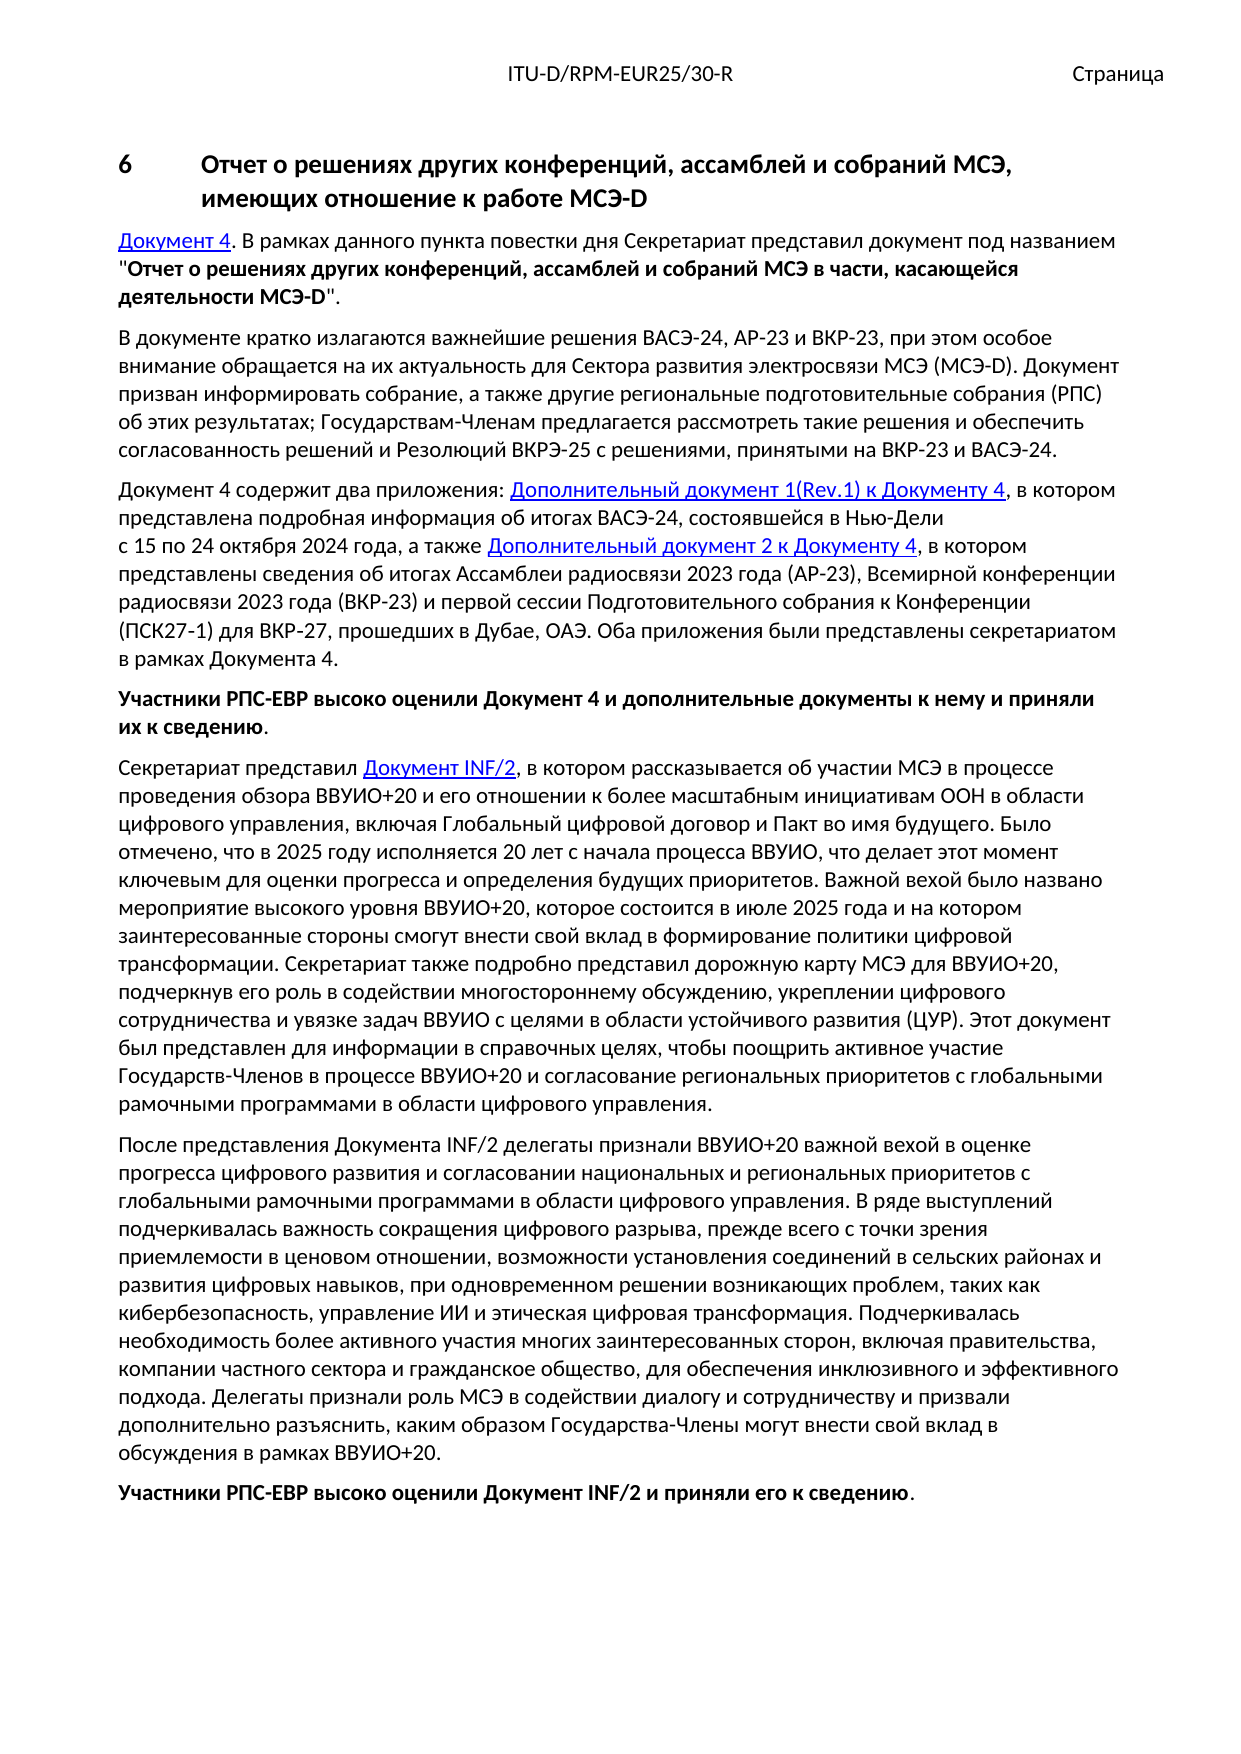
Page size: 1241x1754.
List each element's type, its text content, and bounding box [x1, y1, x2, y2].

subtitle 6 Отчет о решениях других конференций, ассамблей и собраний МСЭ, имеющих отношение к работе МСЭ-D [118, 148, 1122, 214]
text Документ 4. В рамках данного пункта повестки дня Секретариат представил документ под названием "Отчет о решениях других конференций, ассамблей и собраний МСЭ в части, касающейся деятельности МСЭ-D". [118, 226, 1122, 310]
text Участники РПС-ЕВР высоко оценили Документ INF/2 и приняли его к сведению. [118, 1478, 1122, 1507]
text Документ 4 содержит два приложения: Дополнительный документ 1(Rev.1) к Документу 4, в котором представлена подробная информация об итогах ВАСЭ-24, состоявшейся в Нью-Дели с 15 по 24 октября 2024 года, а также Дополнительный документ 2 к Документу 4, в котором представлены сведения об итогах Ассамблеи радиосвязи 2023 года (АР-23), Всемирной конференции радиосвязи 2023 года (ВКР-23) и первой сессии Подготовительного собрания к Конференции (ПСК27‑1) для ВКР‑27, прошедших в Дубае, ОАЭ. Оба приложения были представлены секретариатом в рамках Документа 4. [118, 475, 1122, 672]
text Участники РПС-ЕВР высоко оценили Документ 4 и дополнительные документы к нему и приняли их к сведению. [118, 684, 1122, 741]
text После представления Документа INF/2 делегаты признали ВВУИО+20 важной вехой в оценке прогресса цифрового развития и согласовании национальных и региональных приоритетов с глобальными рамочными программами в области цифрового управления. В ряде выступлений подчеркивалась важность сокращения цифрового разрыва, прежде всего с точки зрения приемлемости в ценовом отношении, возможности установления соединений в сельских районах и развития цифровых навыков, при одновременном решении возникающих проблем, таких как кибербезопасность, управление ИИ и этическая цифровая трансформация. Подчеркивалась необходимость более активного участия многих заинтересованных сторон, включая правительства, компании частного сектора и гражданское общество, для обеспечения инклюзивного и эффективного подхода. Делегаты признали роль МСЭ в содействии диалогу и сотрудничеству и призвали дополнительно разъяснить, каким образом Государства-Члены могут внести свой вклад в обсуждения в рамках ВВУИО+20. [118, 1130, 1122, 1466]
text В документе кратко излагаются важнейшие решения ВАСЭ-24, АР-23 и ВКР-23, при этом особое внимание обращается на их актуальность для Сектора развития электросвязи МСЭ (МСЭ-D). Документ призван информировать собрание, а также другие региональные подготовительные собрания (РПС) об этих результатах; Государствам-Членам предлагается рассмотреть такие решения и обеспечить согласованность решений и Резолюций ВКРЭ-25 с решениями, принятыми на ВКР-23 и ВАСЭ-24. [118, 323, 1122, 463]
text Секретариат представил Документ INF/2, в котором рассказывается об участии МСЭ в процессе проведения обзора ВВУИО+20 и его отношении к более масштабным инициативам ООН в области цифрового управления, включая Глобальный цифровой договор и Пакт во имя будущего. Было отмечено, что в 2025 году исполняется 20 лет с начала процесса ВВУИО, что делает этот момент ключевым для оценки прогресса и определения будущих приоритетов. Важной вехой было названо мероприятие высокого уровня ВВУИО+20, которое состоится в июле 2025 года и на котором заинтересованные стороны смогут внести свой вклад в формирование политики цифровой трансформации. Секретариат также подробно представил дорожную карту МСЭ для ВВУИО+20, подчеркнув его роль в содействии многостороннему обсуждению, укреплении цифрового сотрудничества и увязке задач ВВУИО с целями в области устойчивого развития (ЦУР). Этот документ был представлен для информации в справочных целях, чтобы поощрить активное участие Государств-Членов в процессе ВВУИО+20 и согласование региональных приоритетов с глобальными рамочными программами в области цифрового управления. [118, 753, 1122, 1117]
